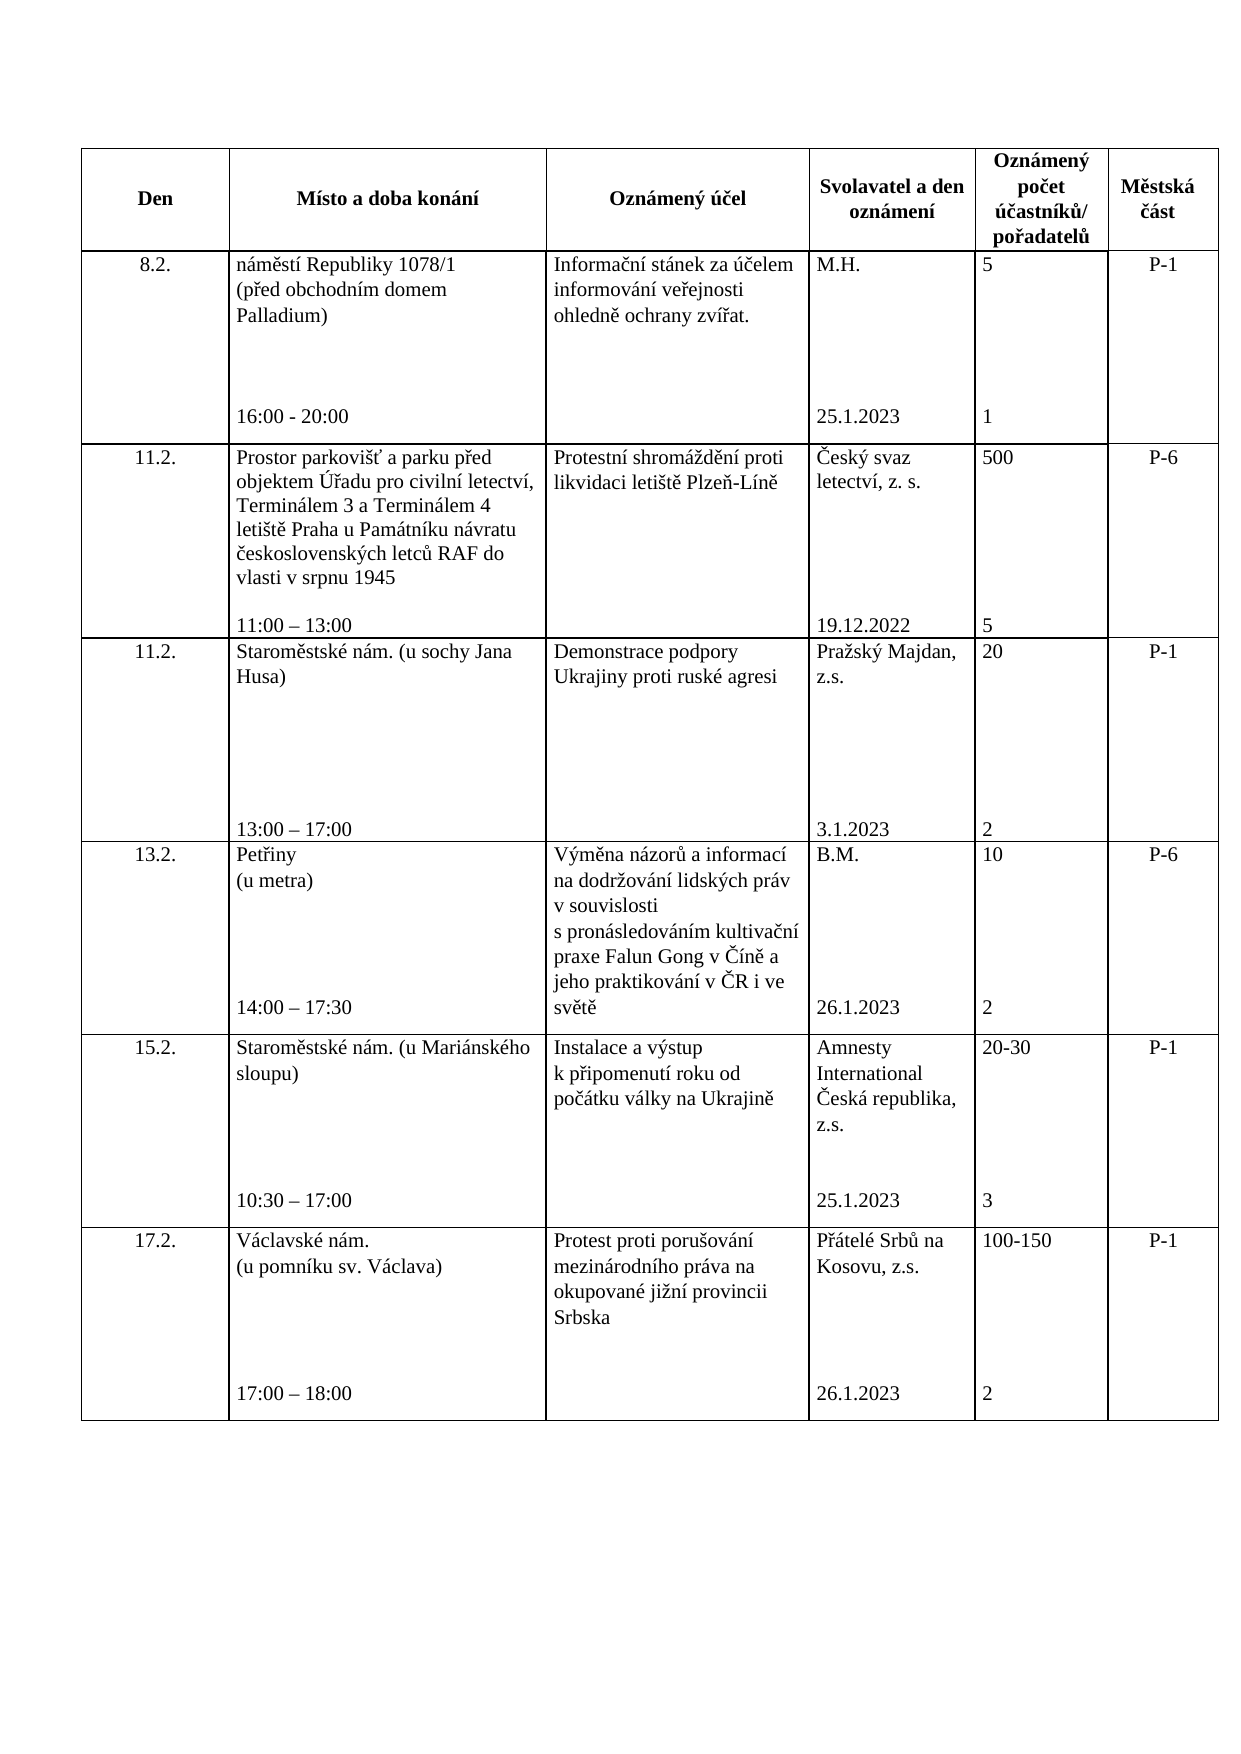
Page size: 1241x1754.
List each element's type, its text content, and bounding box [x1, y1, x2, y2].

table_header Místo a doba konání [230, 149, 546, 250]
table_header Oznámený účel [547, 149, 809, 250]
table_cell Demonstrace podpory Ukrajiny proti ruské agresi [547, 639, 808, 841]
table_cell 11.2. [82, 639, 228, 841]
table_cell 10 2 [976, 842, 1107, 1034]
table_cell Přátelé Srbů na Kosovu, z.s. 26.1.2023 [810, 1228, 974, 1420]
table_cell P-1 [1109, 251, 1218, 443]
table_cell Petřiny (u metra) 14:00 – 17:30 [230, 842, 545, 1034]
table_cell náměstí Republiky 1078/1 (před obchodním domem Palladium) 16:00 - 20:00 [230, 252, 545, 443]
table_cell B.M. 26.1.2023 [810, 842, 974, 1034]
table_cell 11.2. [82, 445, 228, 637]
table_cell Pražský Majdan, z.s. 3.1.2023 [810, 639, 974, 841]
table_cell 20-30 3 [976, 1035, 1107, 1227]
table_cell Protest proti porušování mezinárodního práva na okupované jižní provincii Srbska [547, 1228, 808, 1420]
table_cell Výměna názorů a informací na dodržování lidských práv v souvislosti s pronásledováním kultivační praxe Falun Gong v Číně a jeho praktikování v ČR i ve světě [547, 842, 808, 1034]
table_cell P-6 [1109, 842, 1218, 1034]
table_cell P-1 [1109, 1228, 1218, 1420]
table_cell Informační stánek za účelem informování veřejnosti ohledně ochrany zvířat. [547, 252, 808, 443]
table_header Oznámený počet účastníků/ pořadatelů [976, 149, 1108, 250]
table_cell P-1 [1109, 1035, 1218, 1227]
table_header Svolavatel a den oznámení [810, 149, 975, 250]
table_cell P-1 [1109, 638, 1218, 841]
table_cell Český svaz letectví, z. s. 19.12.2022 [810, 445, 974, 637]
table_cell Instalace a výstup k připomenutí roku od počátku války na Ukrajině [547, 1035, 808, 1227]
table_cell 13.2. [82, 842, 228, 1034]
table_cell Staroměstské nám. (u sochy Jana Husa) 13:00 – 17:00 [230, 639, 545, 841]
table_cell 5 1 [976, 252, 1107, 443]
table_cell Prostor parkovišť a parku před objektem Úřadu pro civilní letectví, Terminálem 3 a Terminálem 4 letiště Praha u Památníku návratu československých letců RAF do vlasti v srpnu 1945 11:00 – 13:00 [230, 445, 545, 637]
table_cell Staroměstské nám. (u Mariánského sloupu) 10:30 – 17:00 [230, 1035, 545, 1227]
table_header Městská část [1109, 149, 1218, 250]
table_cell P-6 [1109, 444, 1218, 637]
table_cell Václavské nám. (u pomníku sv. Václava) 17:00 – 18:00 [230, 1228, 545, 1420]
table_cell Protestní shromáždění proti likvidaci letiště Plzeň-Líně [547, 445, 808, 637]
table_cell 8.2. [82, 252, 228, 443]
table_cell M.H. 25.1.2023 [810, 252, 974, 443]
table_cell Amnesty International Česká republika, z.s. 25.1.2023 [810, 1035, 974, 1227]
table_cell 500 5 [976, 445, 1107, 637]
table_cell 15.2. [82, 1035, 228, 1227]
table_cell 17.2. [82, 1228, 228, 1420]
table_header Den [82, 149, 229, 250]
table_cell 100-150 2 [976, 1228, 1107, 1420]
table_cell 20 2 [976, 639, 1107, 841]
